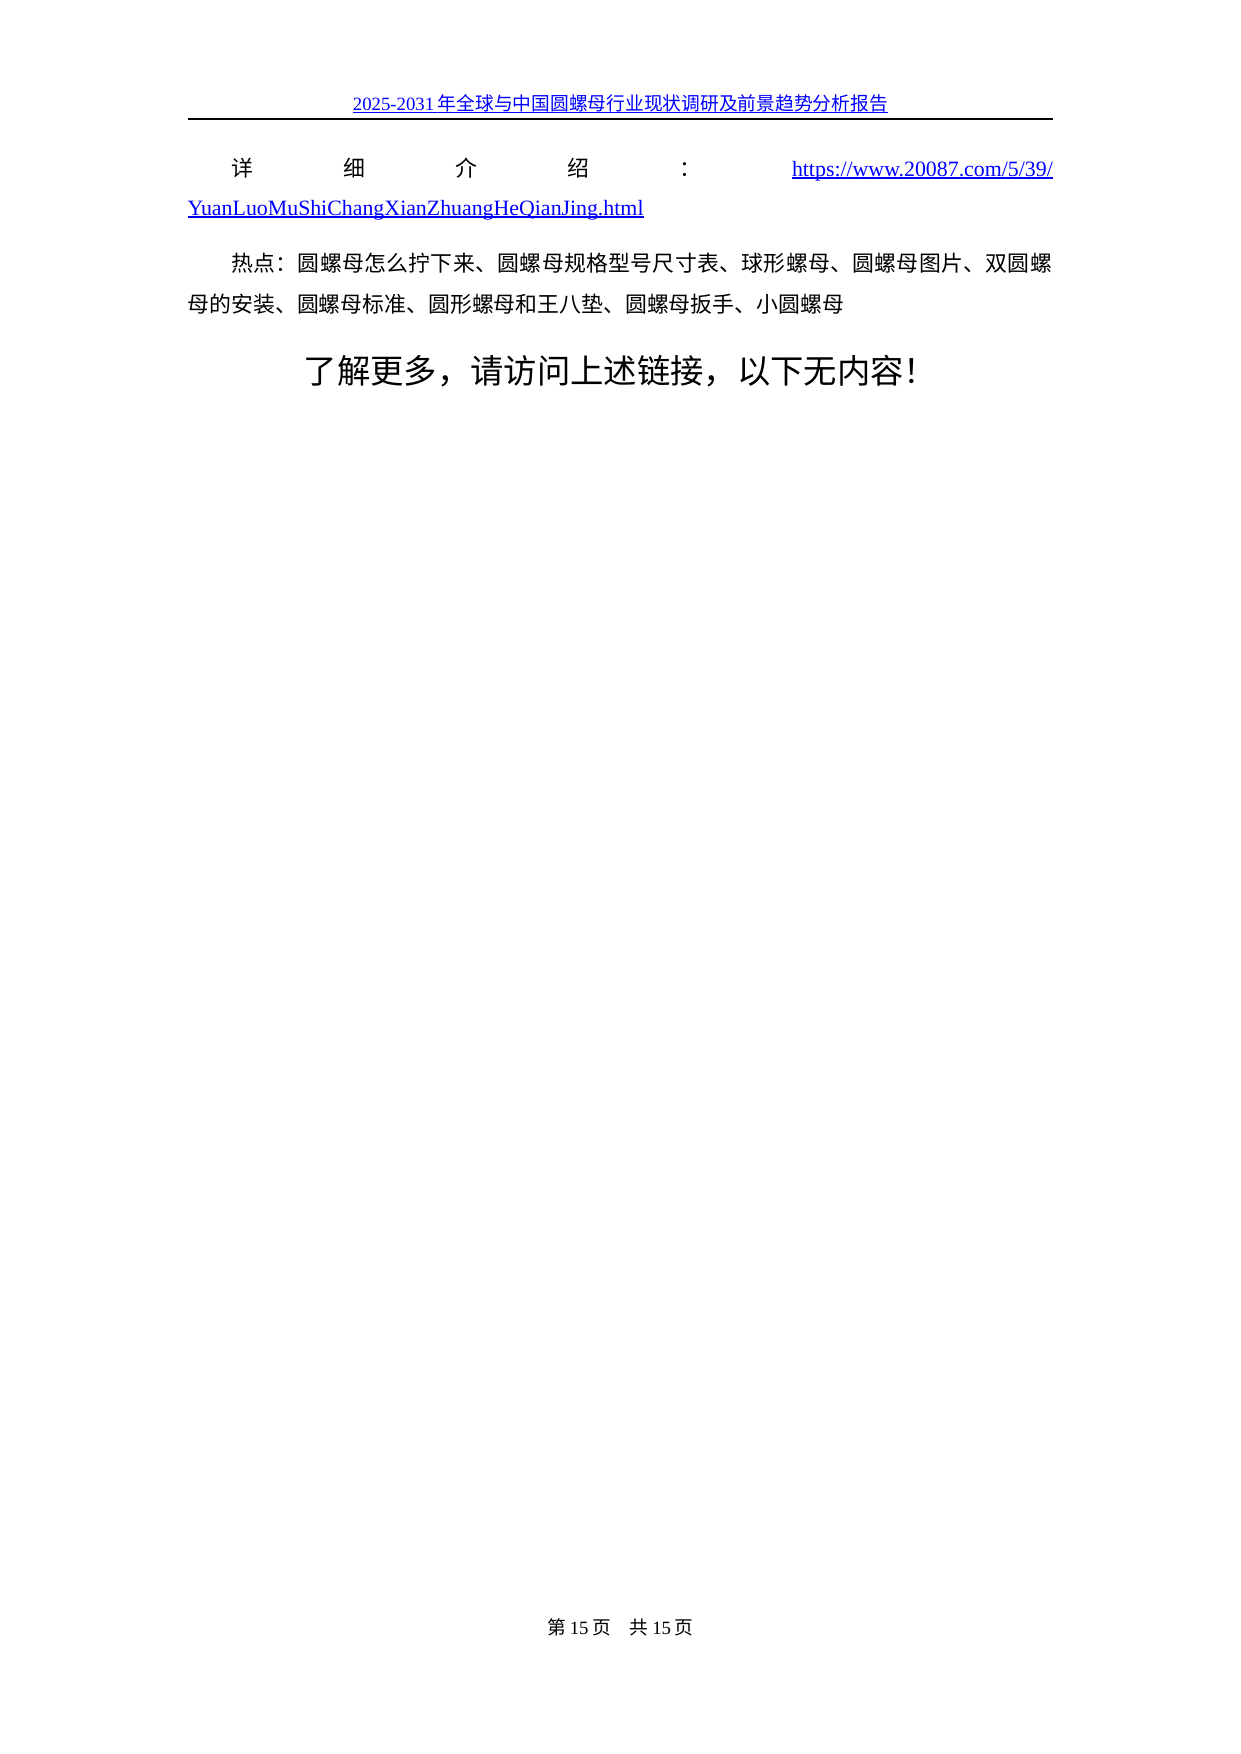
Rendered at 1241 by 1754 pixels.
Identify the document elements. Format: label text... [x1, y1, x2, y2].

title 了解更多，请访问上述链接，以下无内容！ [187, 337, 1053, 402]
text 详细介绍：https://www.20087.com/5/39/YuanLuoMuShiChangXianZhuangHeQianJing.html [187, 150, 1053, 223]
text 热点：圆螺母怎么拧下来、圆螺母规格型号尺寸表、球形螺母、圆螺母图片、双圆螺母的安装、圆螺母标准、圆形螺母和王八垫、圆螺母扳手、小圆螺母 [187, 246, 1053, 319]
